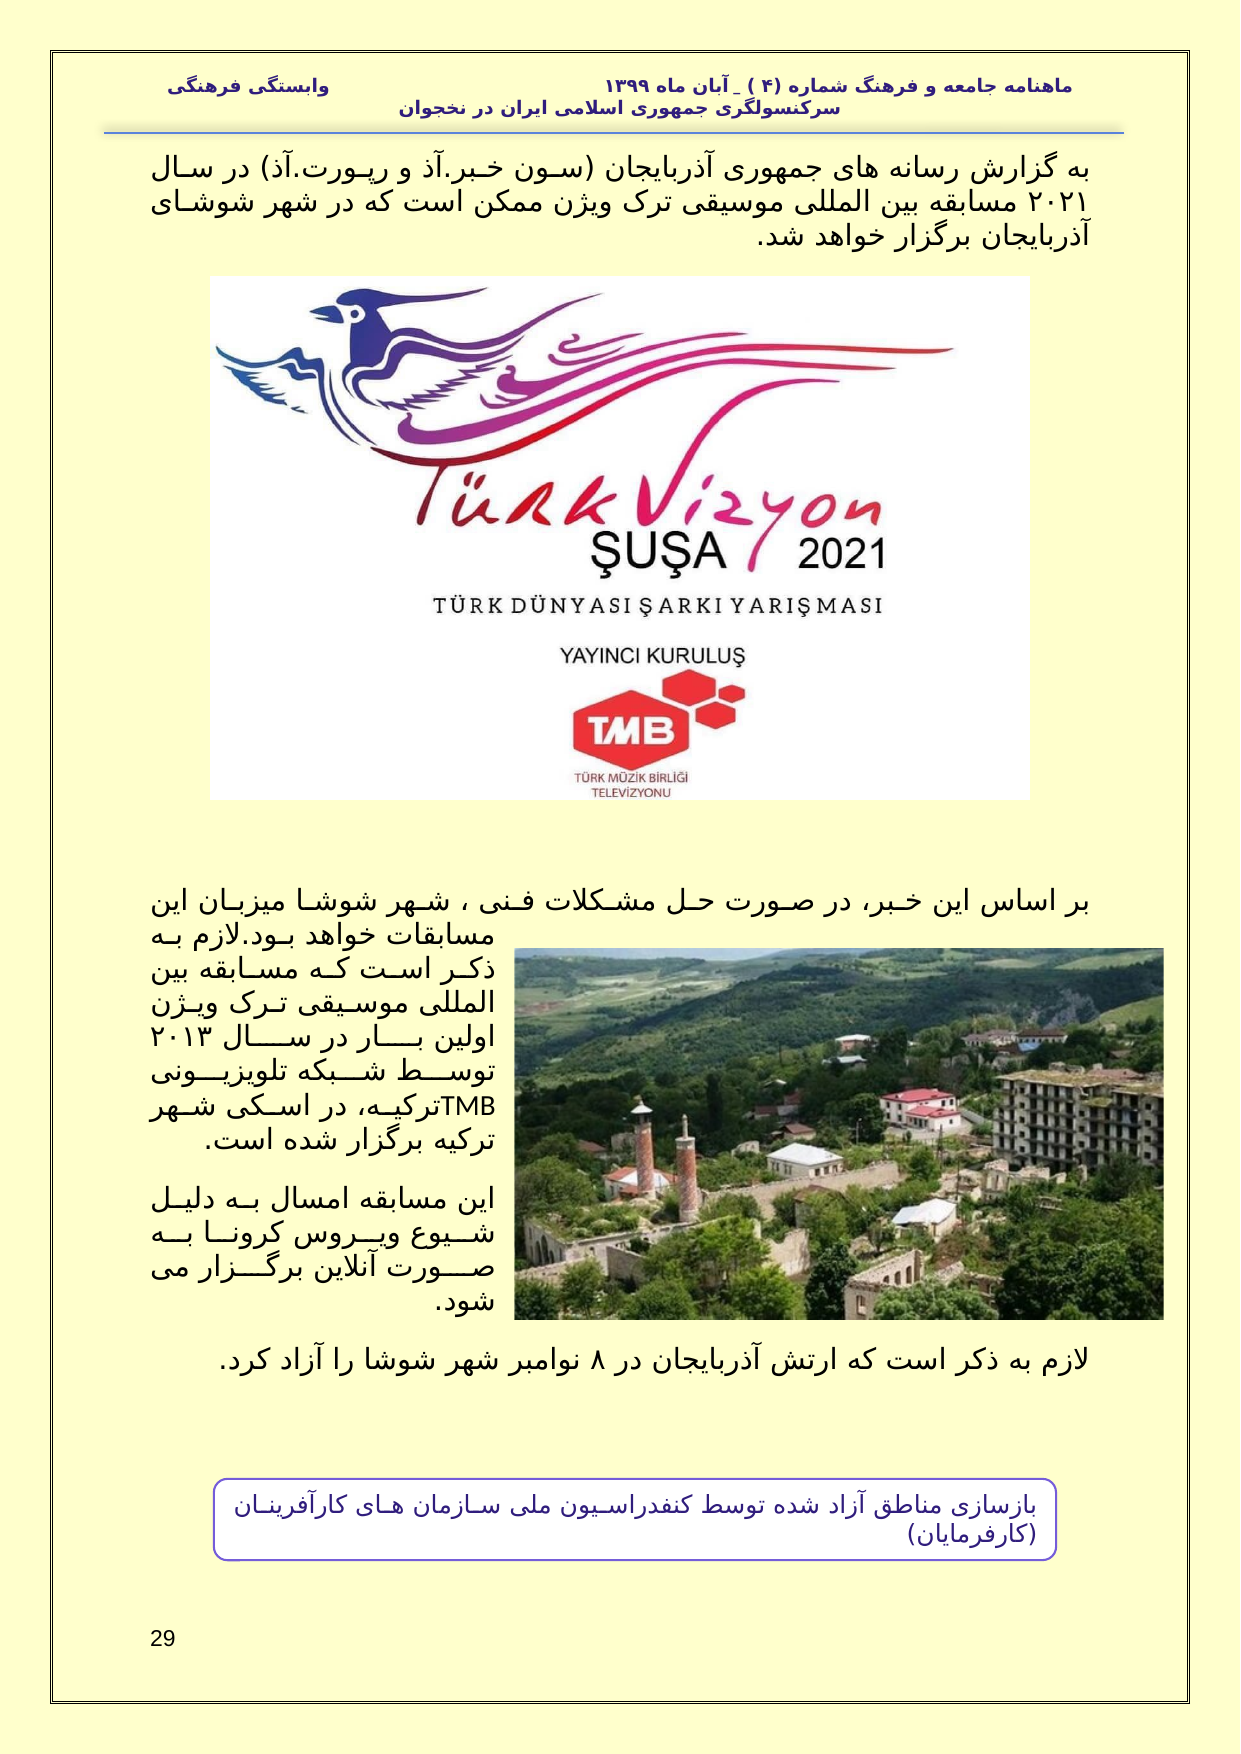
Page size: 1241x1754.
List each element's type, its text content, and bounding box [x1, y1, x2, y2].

text به گزارش رسانه های جمهوری آذربایجان (سون خبر.آذ و رپورت.آذ) در سال ۲۰۲۱ مسابقه بین المللی موسیقی ترک ویژن ممکن است که در شهر شوشای آذربایجان برگزار خواهد شد. [150, 150, 1090, 252]
picture [514, 948, 1164, 1320]
text بر اساس این خبر، در صورت حل مشکلات فنی ، شهر شوشا میزبان این مسابقات خواهد بود.لازم به ذکر است که مسابقه بین المللی موسیقی ترک ویژن اولین بار در سال ۲۰۱۳ توسط شبکه تلویزیونی TMBترکیه، در اسکی شهر ترکیه برگزار شده است. [150, 883, 1090, 1156]
text لازم به ذکر است که ارتش آذربایجان در ۸ نوامبر شهر شوشا را آزاد کرد. [150, 1342, 1090, 1376]
text این مسابقه امسال به دلیل شیوع ویروس کرونا به صورت آنلاین برگزار می شود. [150, 1181, 514, 1317]
picture [210, 276, 1030, 800]
